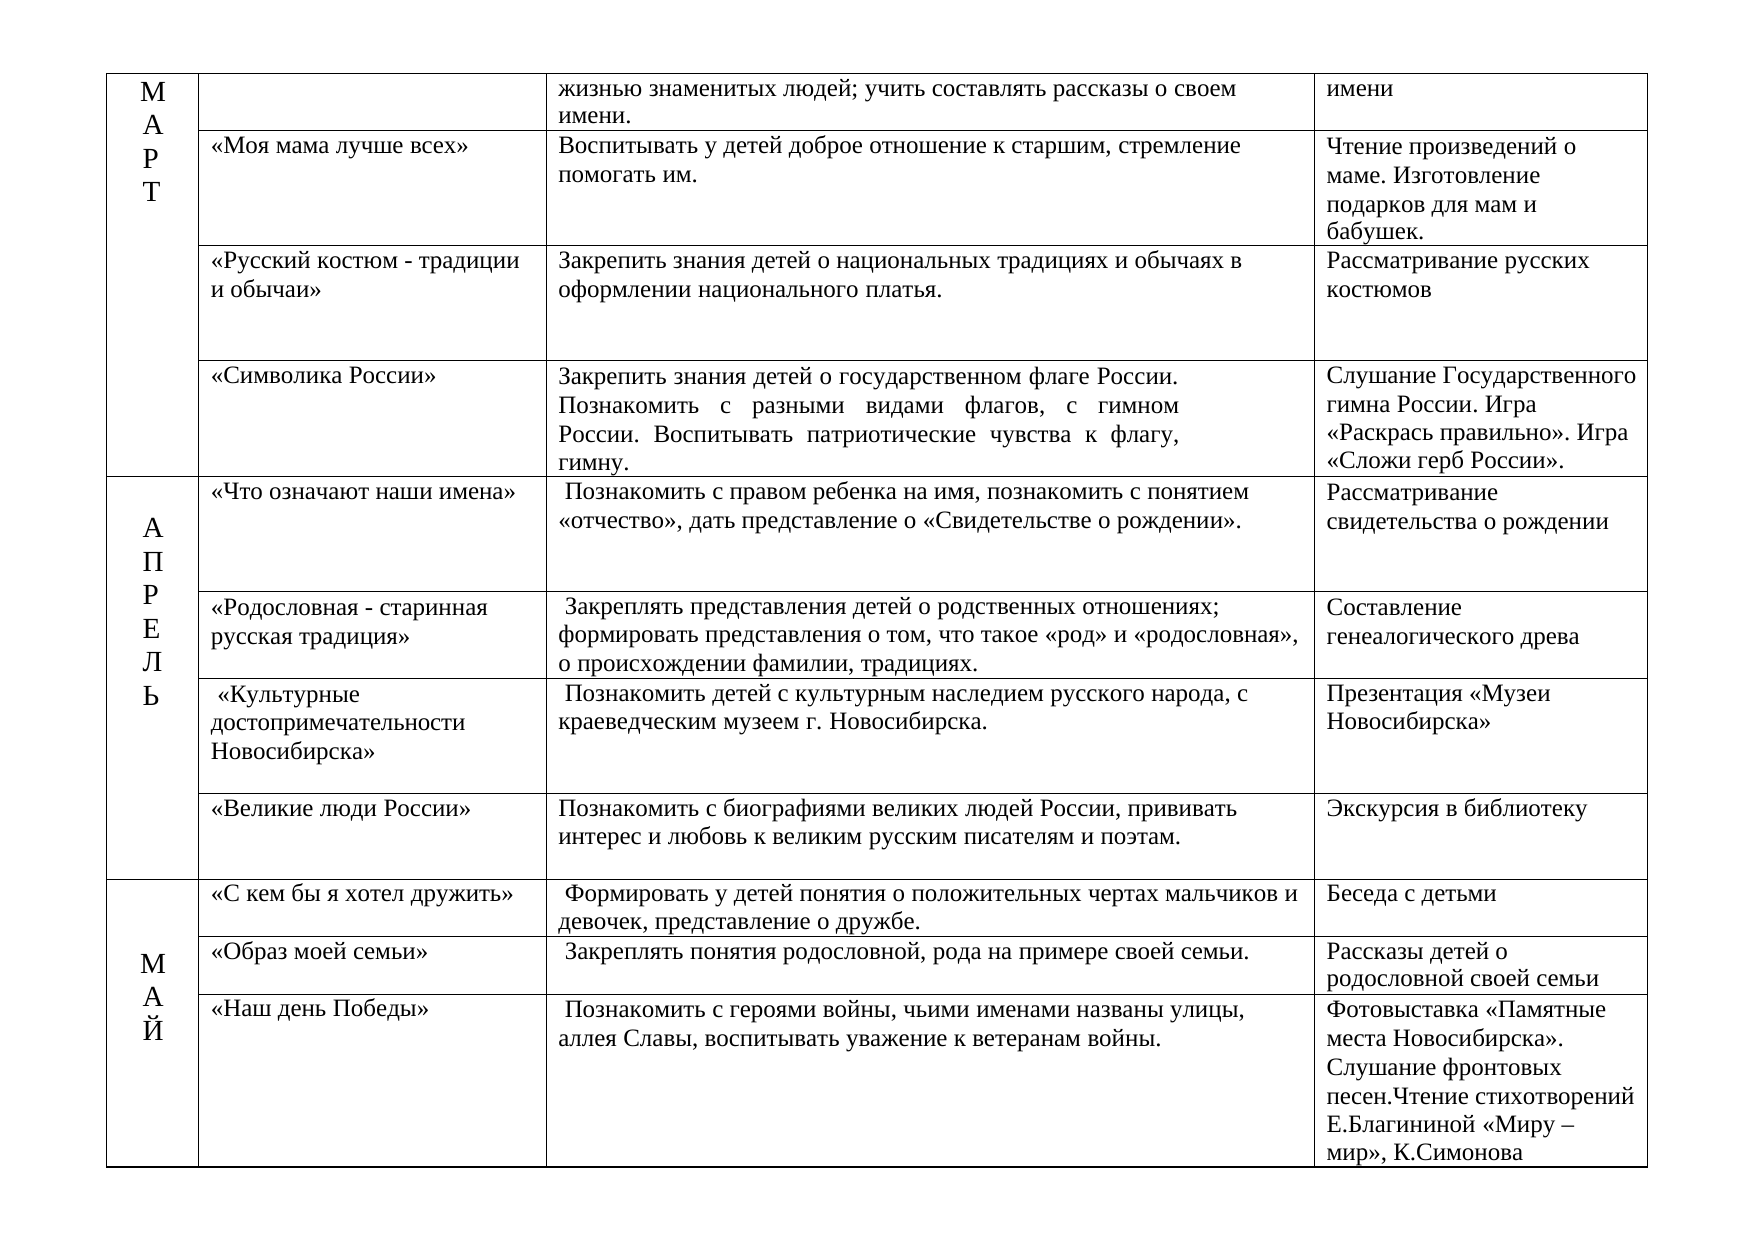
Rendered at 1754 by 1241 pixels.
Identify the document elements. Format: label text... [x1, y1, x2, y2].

table_header имени [1315, 74, 1647, 130]
table_cell Чтение произведений о маме. Изготовление подарков для мам и бабушек. [1315, 131, 1647, 245]
table_cell Рассматривание свидетельства о рождении [1315, 477, 1647, 591]
table_header жизнью знаменитых людей; учить составлять рассказы о своем имени. [547, 74, 1314, 130]
table_cell Закрепить знания детей о государственном флаге России. Познакомить с разными видами флагов, с гимном России. Воспитывать патриотические чувства к флагу, гимну. [547, 361, 1314, 476]
table_header М А Р Т [107, 74, 198, 476]
table_cell Презентация «Музеи Новосибирска» [1315, 679, 1647, 793]
table_cell «Символика России» [199, 361, 546, 476]
table_cell Познакомить с правом ребенка на имя, познакомить с понятием «отчество», дать представление о «Свидетельстве о рождении». [547, 477, 1314, 591]
table_cell Фотовыставка «Памятные места Новосибирска». Слушание фронтовых песен.Чтение стихотворений Е.Благининой «Миру – мир», К.Симонова [1315, 995, 1647, 1166]
table_cell Познакомить с героями войны, чьими именами названы улицы, аллея Славы, воспитывать уважение к ветеранам войны. [547, 995, 1314, 1166]
table_cell Познакомить с биографиями великих людей России, прививать интерес и любовь к великим русским писателям и поэтам. [547, 794, 1314, 878]
table_cell М А Й [107, 880, 198, 1166]
table_cell Воспитывать у детей доброе отношение к старшим, стремление помогать им. [547, 131, 1314, 245]
table_cell «Культурные достопримечательности Новосибирска» [199, 679, 546, 793]
table_cell Экскурсия в библиотеку [1315, 794, 1647, 878]
table_cell А П Р Е Л Ь [107, 477, 198, 878]
table_cell Закреплять понятия родословной, рода на примере своей семьи. [547, 937, 1314, 993]
table_cell «Моя мама лучше всех» [199, 131, 546, 245]
table_cell «Наш день Победы» [199, 995, 546, 1166]
table_cell «Родословная - старинная русская традиция» [199, 592, 546, 678]
table_cell «С кем бы я хотел дружить» [199, 880, 546, 936]
table_cell «Русский костюм - традиции и обычаи» [199, 246, 546, 360]
table_cell Познакомить детей с культурным наследием русского народа, с краеведческим музеем г. Новосибирска. [547, 679, 1314, 793]
table_cell Составление генеалогического древа [1315, 592, 1647, 678]
table_cell Слушание Государственного гимна России. Игра «Раскрась правильно». Игра «Сложи герб России». [1315, 361, 1647, 476]
table_cell «Великие люди России» [199, 794, 546, 878]
table_cell Закрепить знания детей о национальных традициях и обычаях в оформлении национального платья. [547, 246, 1314, 360]
table_cell Рассматривание русских костюмов [1315, 246, 1647, 360]
table_cell Закреплять представления детей о родственных отношениях; формировать представления о том, что такое «род» и «родословная», о происхождении фамилии, традициях. [547, 592, 1314, 678]
table_cell «Образ моей семьи» [199, 937, 546, 993]
table_header [199, 74, 546, 130]
table_cell «Что означают наши имена» [199, 477, 546, 591]
table_cell Беседа с детьми [1315, 880, 1647, 936]
table_cell Формировать у детей понятия о положительных чертах мальчиков и девочек, представление о дружбе. [547, 880, 1314, 936]
table_cell Рассказы детей о родословной своей семьи [1315, 937, 1647, 993]
